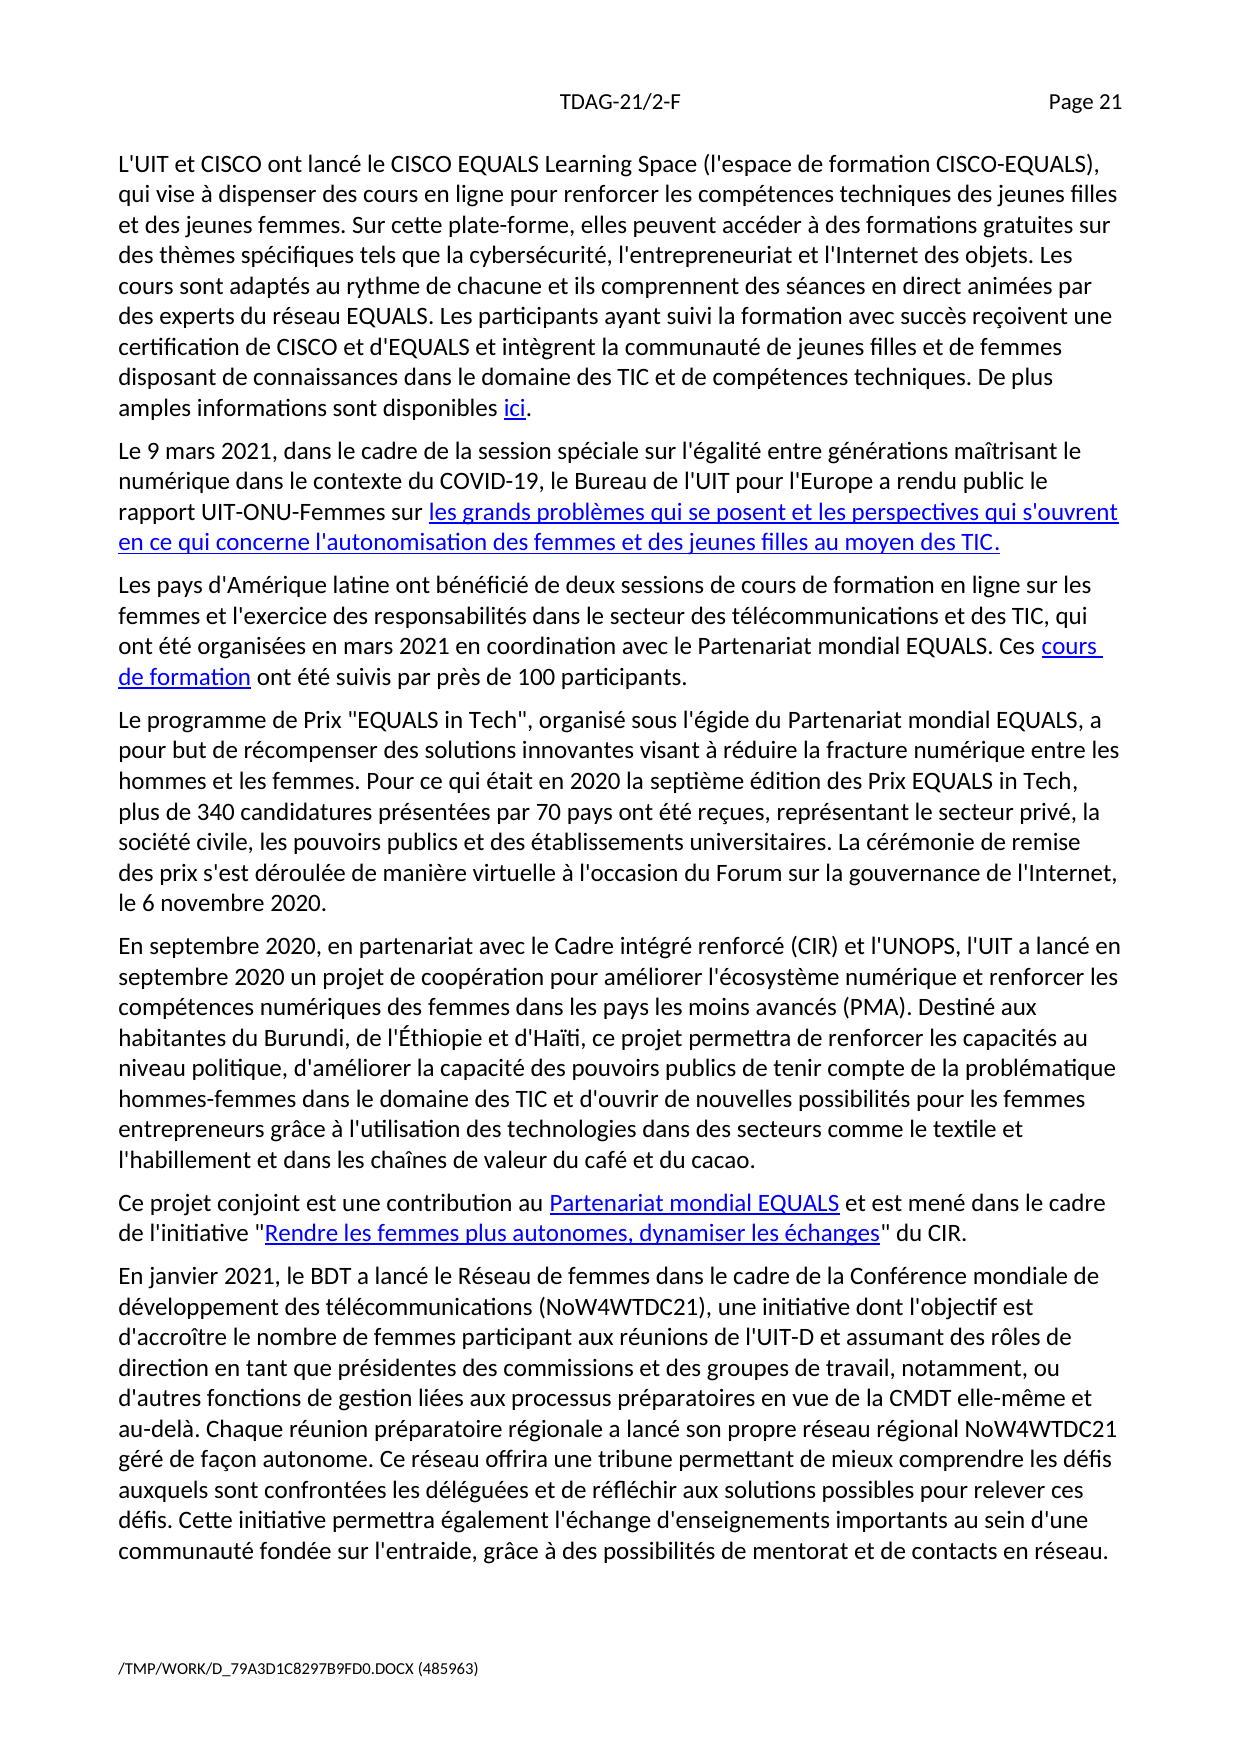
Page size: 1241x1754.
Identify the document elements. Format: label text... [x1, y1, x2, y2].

text Les pays d'Amérique latine ont bénéficié de deux sessions de cours de formation en ligne sur les femmes et l'exercice des responsabilités dans le secteur des télécommunications et des TIC, qui ont été organisées en mars 2021 en coordination avec le Partenariat mondial EQUALS. Ces cours de formation ont été suivis par près de 100 participants. [118, 569, 1122, 692]
text Ce projet conjoint est une contribution au Partenariat mondial EQUALS et est mené dans le cadre de l'initiative "Rendre les femmes plus autonomes, dynamiser les échanges" du CIR. [118, 1187, 1122, 1248]
text En janvier 2021, le BDT a lancé le Réseau de femmes dans le cadre de la Conférence mondiale de développement des télécommunications (NoW4WTDC21), une initiative dont l'objectif est d'accroître le nombre de femmes participant aux réunions de l'UIT-D et assumant des rôles de direction en tant que présidentes des commissions et des groupes de travail, notamment, ou d'autres fonctions de gestion liées aux processus préparatoires en vue de la CMDT elle-même et au-delà. Chaque réunion préparatoire régionale a lancé son propre réseau régional NoW4WTDC21 géré de façon autonome. Ce réseau offrira une tribune permettant de mieux comprendre les défis auxquels sont confrontées les déléguées et de réfléchir aux solutions possibles pour relever ces défis. Cette initiative permettra également l'échange d'enseignements importants au sein d'une communauté fondée sur l'entraide, grâce à des possibilités de mentorat et de contacts en réseau. [118, 1260, 1122, 1566]
text Le programme de Prix "EQUALS in Tech", organisé sous l'égide du Partenariat mondial EQUALS, a pour but de récompenser des solutions innovantes visant à réduire la fracture numérique entre les hommes et les femmes. Pour ce qui était en 2020 la septième édition des Prix EQUALS in Tech, plus de 340 candidatures présentées par 70 pays ont été reçues, représentant le secteur privé, la société civile, les pouvoirs publics et des établissements universitaires. La cérémonie de remise des prix s'est déroulée de manière virtuelle à l'occasion du Forum sur la gouvernance de l'Internet, le 6 novembre 2020. [118, 704, 1122, 918]
text L'UIT et CISCO ont lancé le CISCO EQUALS Learning Space (l'espace de formation CISCO-EQUALS), qui vise à dispenser des cours en ligne pour renforcer les compétences techniques des jeunes filles et des jeunes femmes. Sur cette plate-forme, elles peuvent accéder à des formations gratuites sur des thèmes spécifiques tels que la cybersécurité, l'entrepreneuriat et l'Internet des objets. Les cours sont adaptés au rythme de chacune et ils comprennent des séances en direct animées par des experts du réseau EQUALS. Les participants ayant suivi la formation avec succès reçoivent une certification de CISCO et d'EQUALS et intègrent la communauté de jeunes filles et de femmes disposant de connaissances dans le domaine des TIC et de compétences techniques. De plus amples informations sont disponibles ici. [118, 148, 1122, 422]
text En septembre 2020, en partenariat avec le Cadre intégré renforcé (CIR) et l'UNOPS, l'UIT a lancé en septembre 2020 un projet de coopération pour améliorer l'écosystème numérique et renforcer les compétences numériques des femmes dans les pays les moins avancés (PMA). Destiné aux habitantes du Burundi, de l'Éthiopie et d'Haïti, ce projet permettra de renforcer les capacités au niveau politique, d'améliorer la capacité des pouvoirs publics de tenir compte de la problématique hommes-femmes dans le domaine des TIC et d'ouvrir de nouvelles possibilités pour les femmes entrepreneurs grâce à l'utilisation des technologies dans des secteurs comme le textile et l'habillement et dans les chaînes de valeur du café et du cacao. [118, 930, 1122, 1174]
text Le 9 mars 2021, dans le cadre de la session spéciale sur l'égalité entre générations maîtrisant le numérique dans le contexte du COVID-19, le Bureau de l'UIT pour l'Europe a rendu public le rapport UIT-ONU-Femmes sur les grands problèmes qui se posent et les perspectives qui s'ouvrent en ce qui concerne l'autonomisation des femmes et des jeunes filles au moyen des TIC. [118, 435, 1122, 557]
